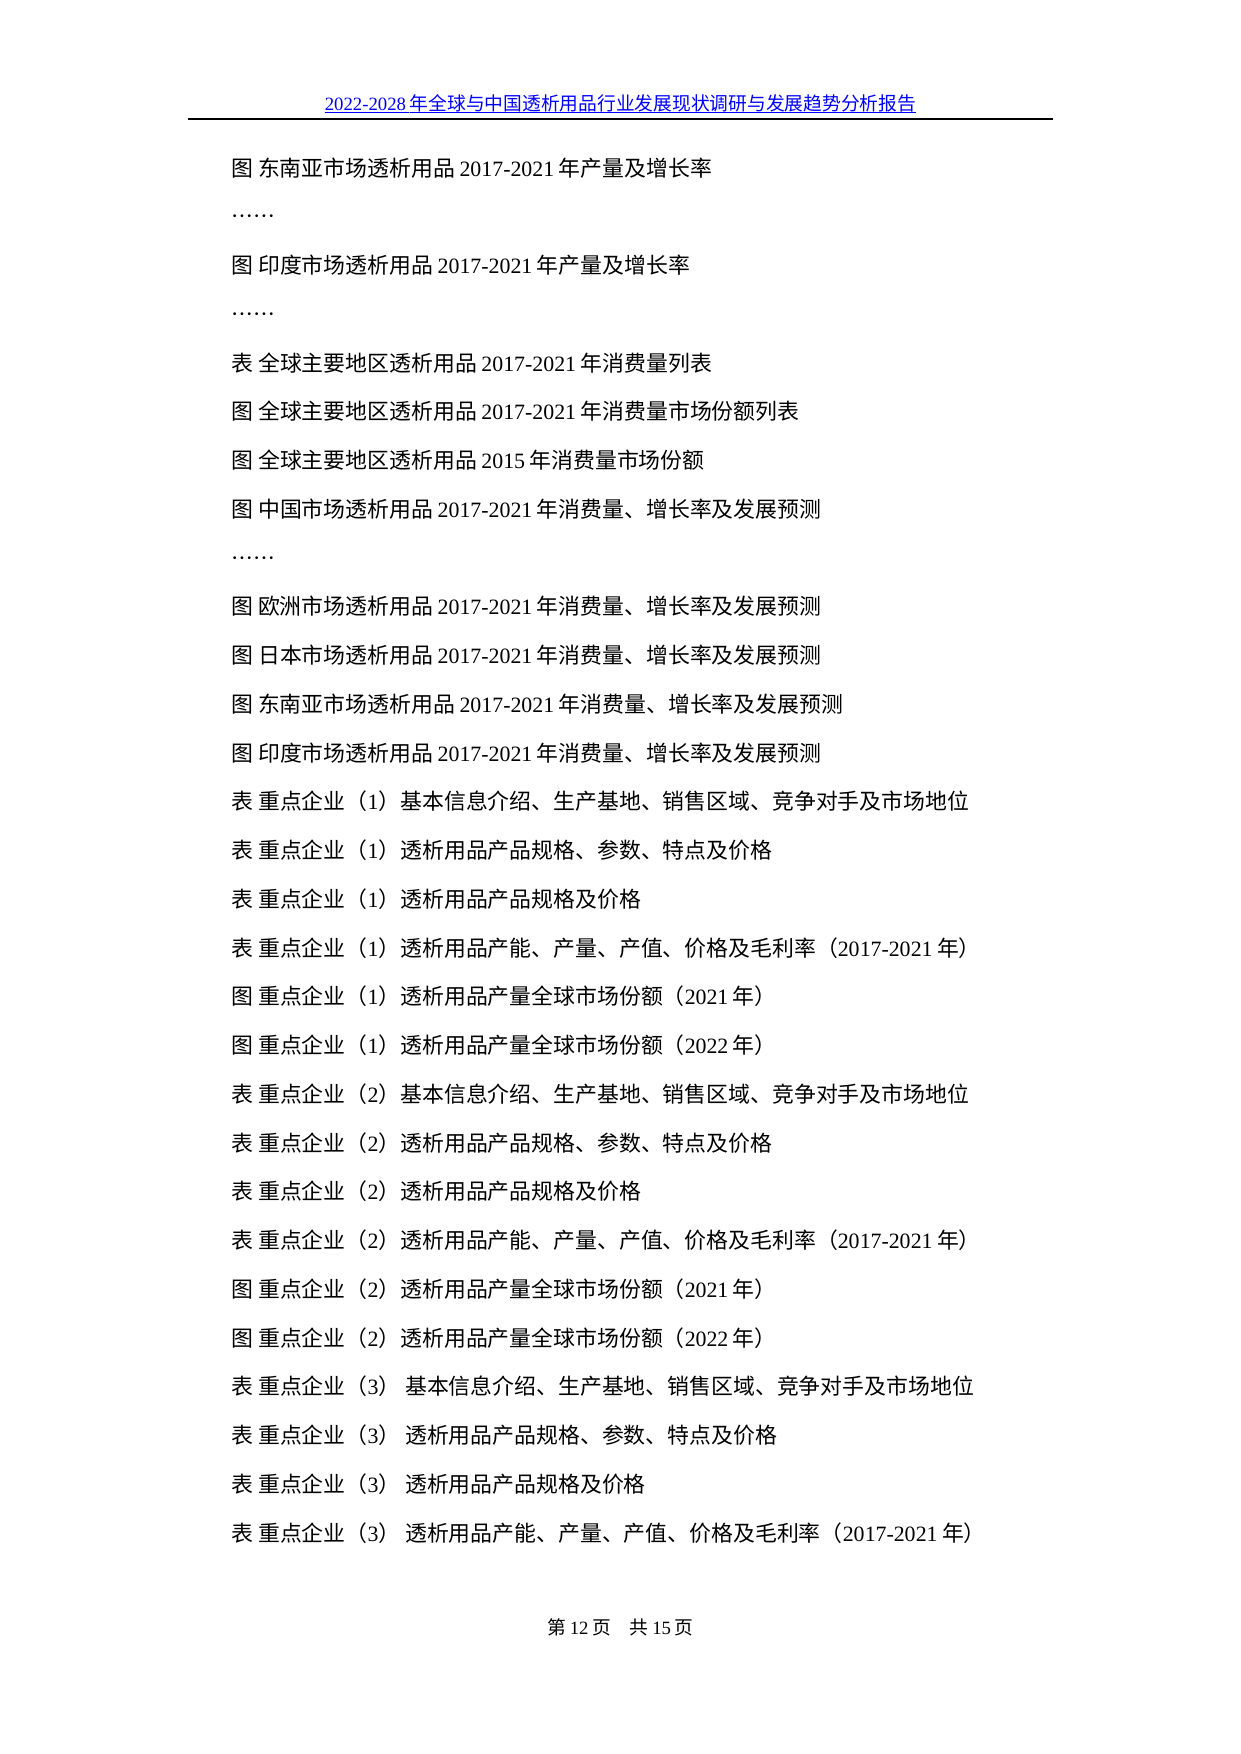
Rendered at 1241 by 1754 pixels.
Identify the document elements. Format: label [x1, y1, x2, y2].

text [187, 150, 1053, 1548]
